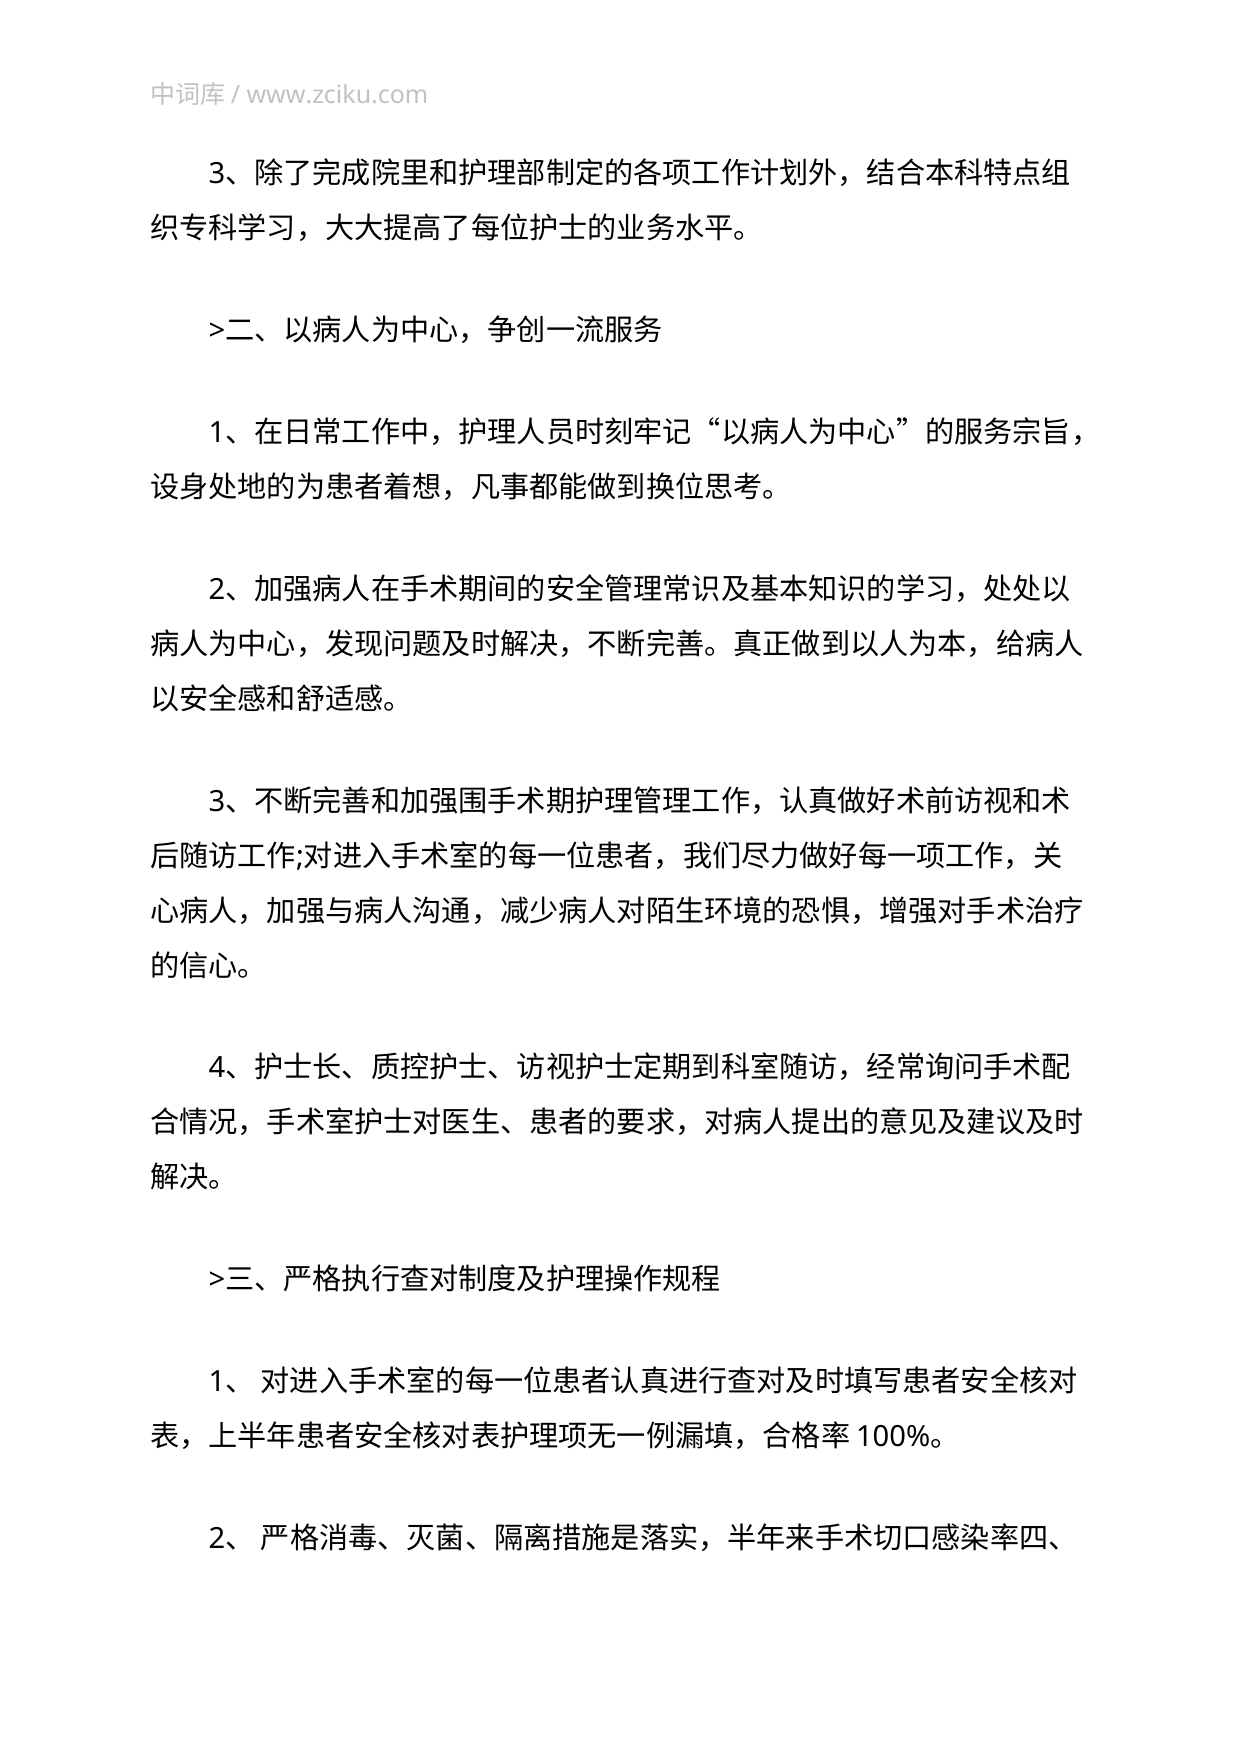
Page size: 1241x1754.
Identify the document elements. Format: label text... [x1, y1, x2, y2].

text 4、护士长、质控护士、访视护士定期到科室随访，经常询问手术配合情况，手术室护士对医生、患者的要求，对病人提出的意见及建议及时解决。 [150, 1044, 1090, 1196]
text 1、在日常工作中，护理人员时刻牢记“以病人为中心”的服务宗旨，设身处地的为患者着想，凡事都能做到换位思考。 [150, 409, 1090, 506]
text 3、除了完成院里和护理部制定的各项工作计划外，结合本科特点组织专科学习，大大提高了每位护士的业务水平。 [150, 150, 1090, 247]
text 3、不断完善和加强围手术期护理管理工作，认真做好术前访视和术后随访工作;对进入手术室的每一位患者，我们尽力做好每一项工作，关心病人，加强与病人沟通，减少病人对陌生环境的恐惧，增强对手术治疗的信心。 [150, 777, 1090, 984]
text 1、 对进入手术室的每一位患者认真进行查对及时填写患者安全核对表，上半年患者安全核对表护理项无一例漏填，合格率100%。 [150, 1357, 1090, 1455]
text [150, 1514, 1090, 1557]
text >二、以病人为中心，争创一流服务 [150, 307, 1090, 349]
text >三、严格执行查对制度及护理操作规程 [150, 1256, 1090, 1298]
text 2、加强病人在手术期间的安全管理常识及基本知识的学习，处处以病人为中心，发现问题及时解决，不断完善。真正做到以人为本，给病人以安全感和舒适感。 [150, 566, 1090, 718]
